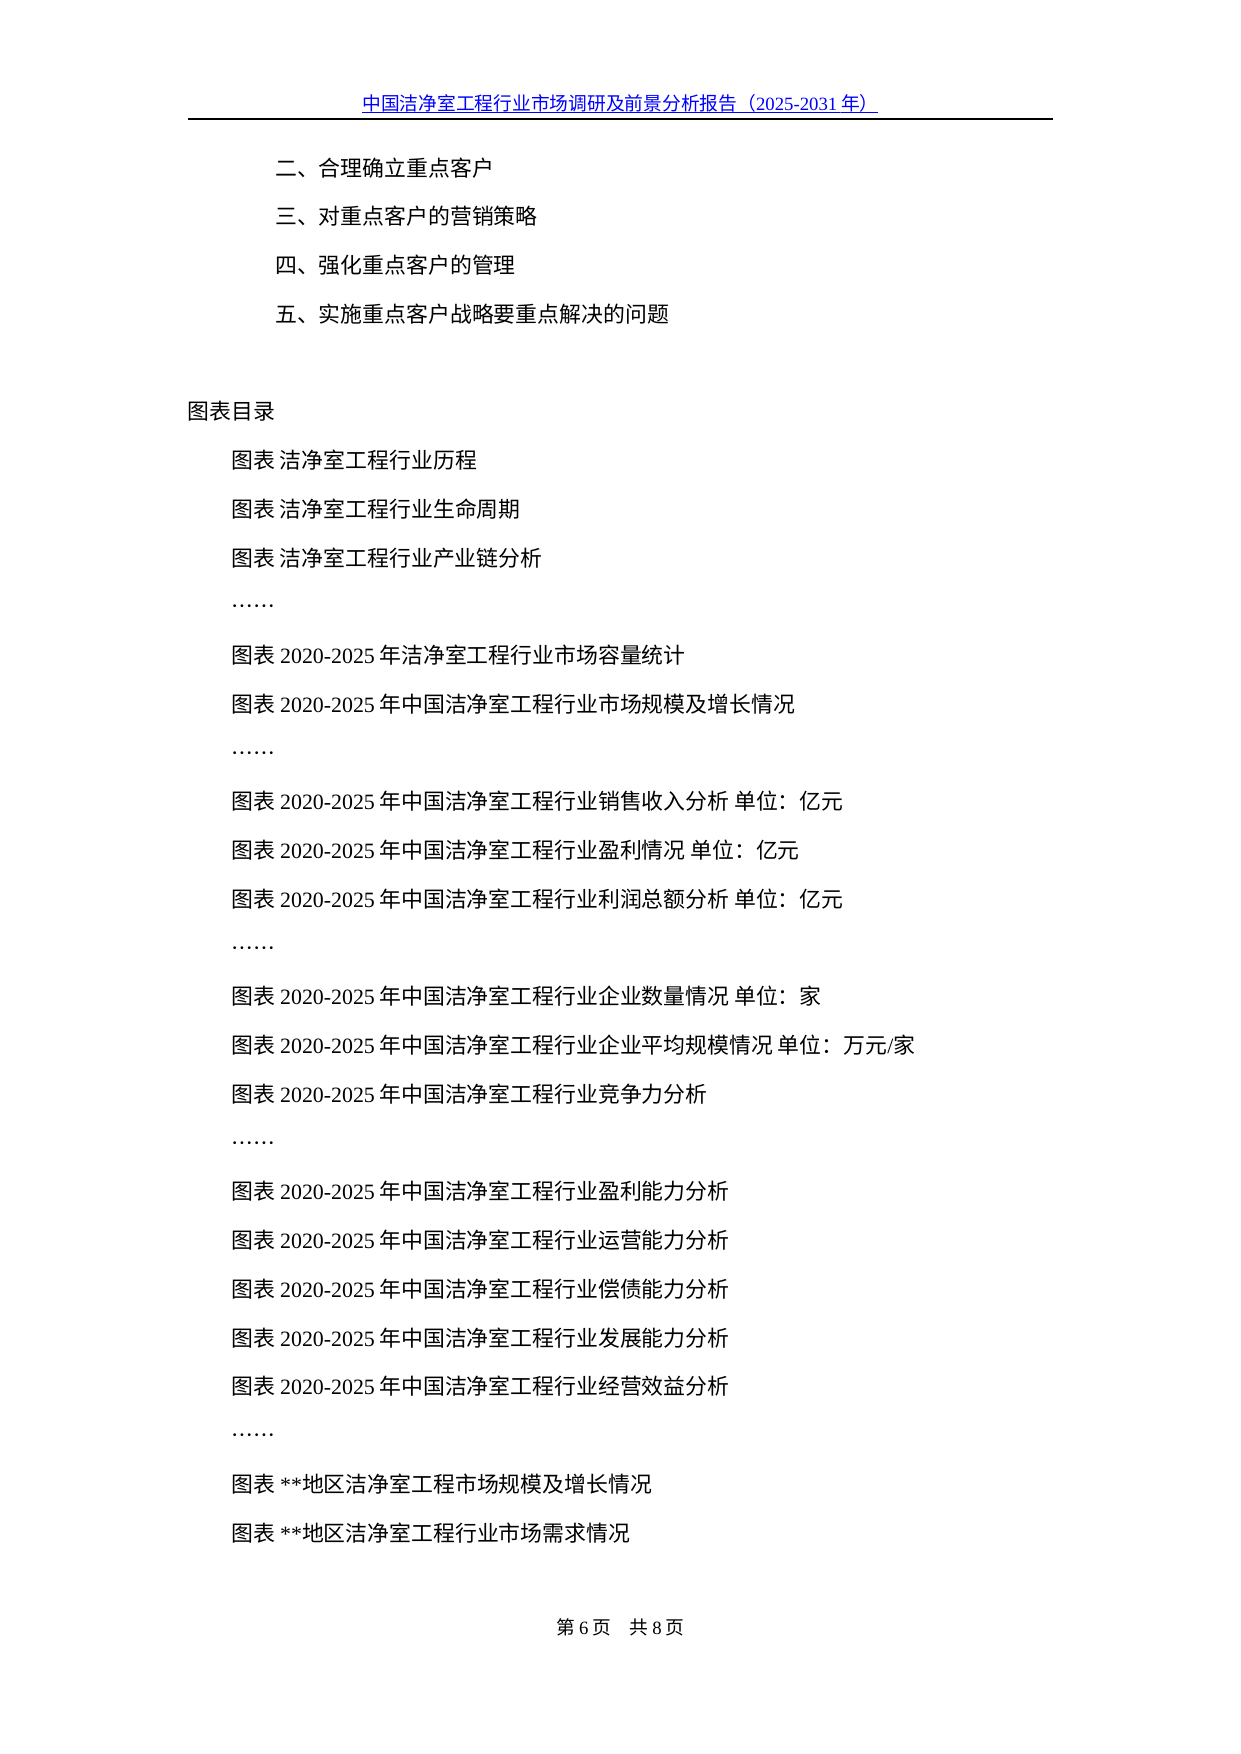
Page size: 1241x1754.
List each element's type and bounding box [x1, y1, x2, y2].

text [187, 150, 1053, 1548]
